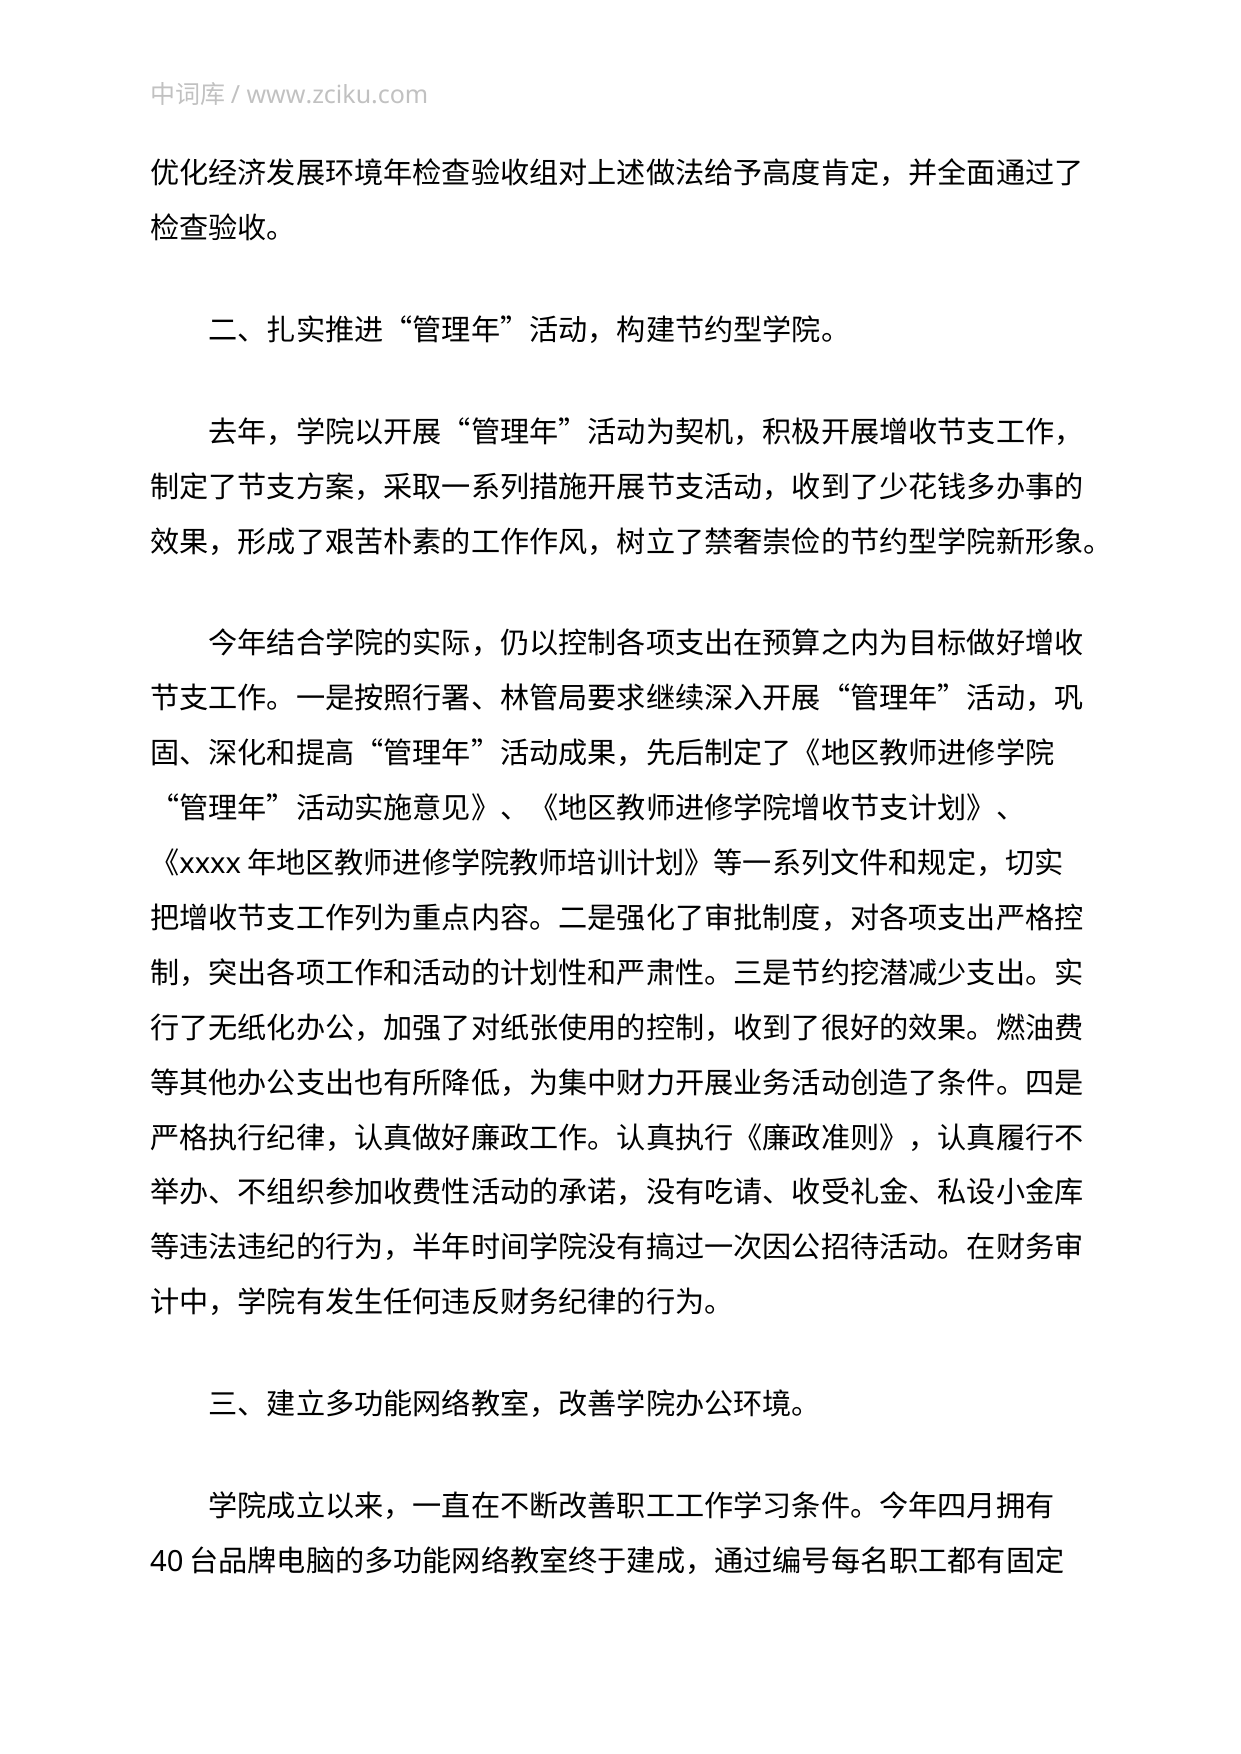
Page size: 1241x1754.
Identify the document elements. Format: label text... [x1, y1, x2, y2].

text 今年结合学院的实际，仍以控制各项支出在预算之内为目标做好增收节支工作。一是按照行署、林管局要求继续深入开展“管理年”活动，巩固、深化和提高“管理年”活动成果，先后制定了《地区教师进修学院“管理年”活动实施意见》、《地区教师进修学院增收节支计划》、《xxxx年地区教师进修学院教师培训计划》等一系列文件和规定，切实把增收节支工作列为重点内容。二是强化了审批制度，对各项支出严格控制，突出各项工作和活动的计划性和严肃性。三是节约挖潜减少支出。实行了无纸化办公，加强了对纸张使用的控制，收到了很好的效果。燃油费等其他办公支出也有所降低，为集中财力开展业务活动创造了条件。四是严格执行纪律，认真做好廉政工作。认真执行《廉政准则》，认真履行不举办、不组织参加收费性活动的承诺，没有吃请、收受礼金、私设小金库等违法违纪的行为，半年时间学院没有搞过一次因公招待活动。在财务审计中，学院有发生任何违反财务纪律的行为。 [150, 620, 1090, 1321]
text 去年，学院以开展“管理年”活动为契机，积极开展增收节支工作，制定了节支方案，采取一系列措施开展节支活动，收到了少花钱多办事的效果，形成了艰苦朴素的工作作风，树立了禁奢崇俭的节约型学院新形象。 [150, 408, 1090, 561]
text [150, 1482, 1090, 1580]
text 二、扎实推进“管理年”活动，构建节约型学院。 [150, 307, 1090, 349]
text 三、建立多功能网络教室，改善学院办公环境。 [150, 1381, 1090, 1423]
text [150, 150, 1090, 247]
